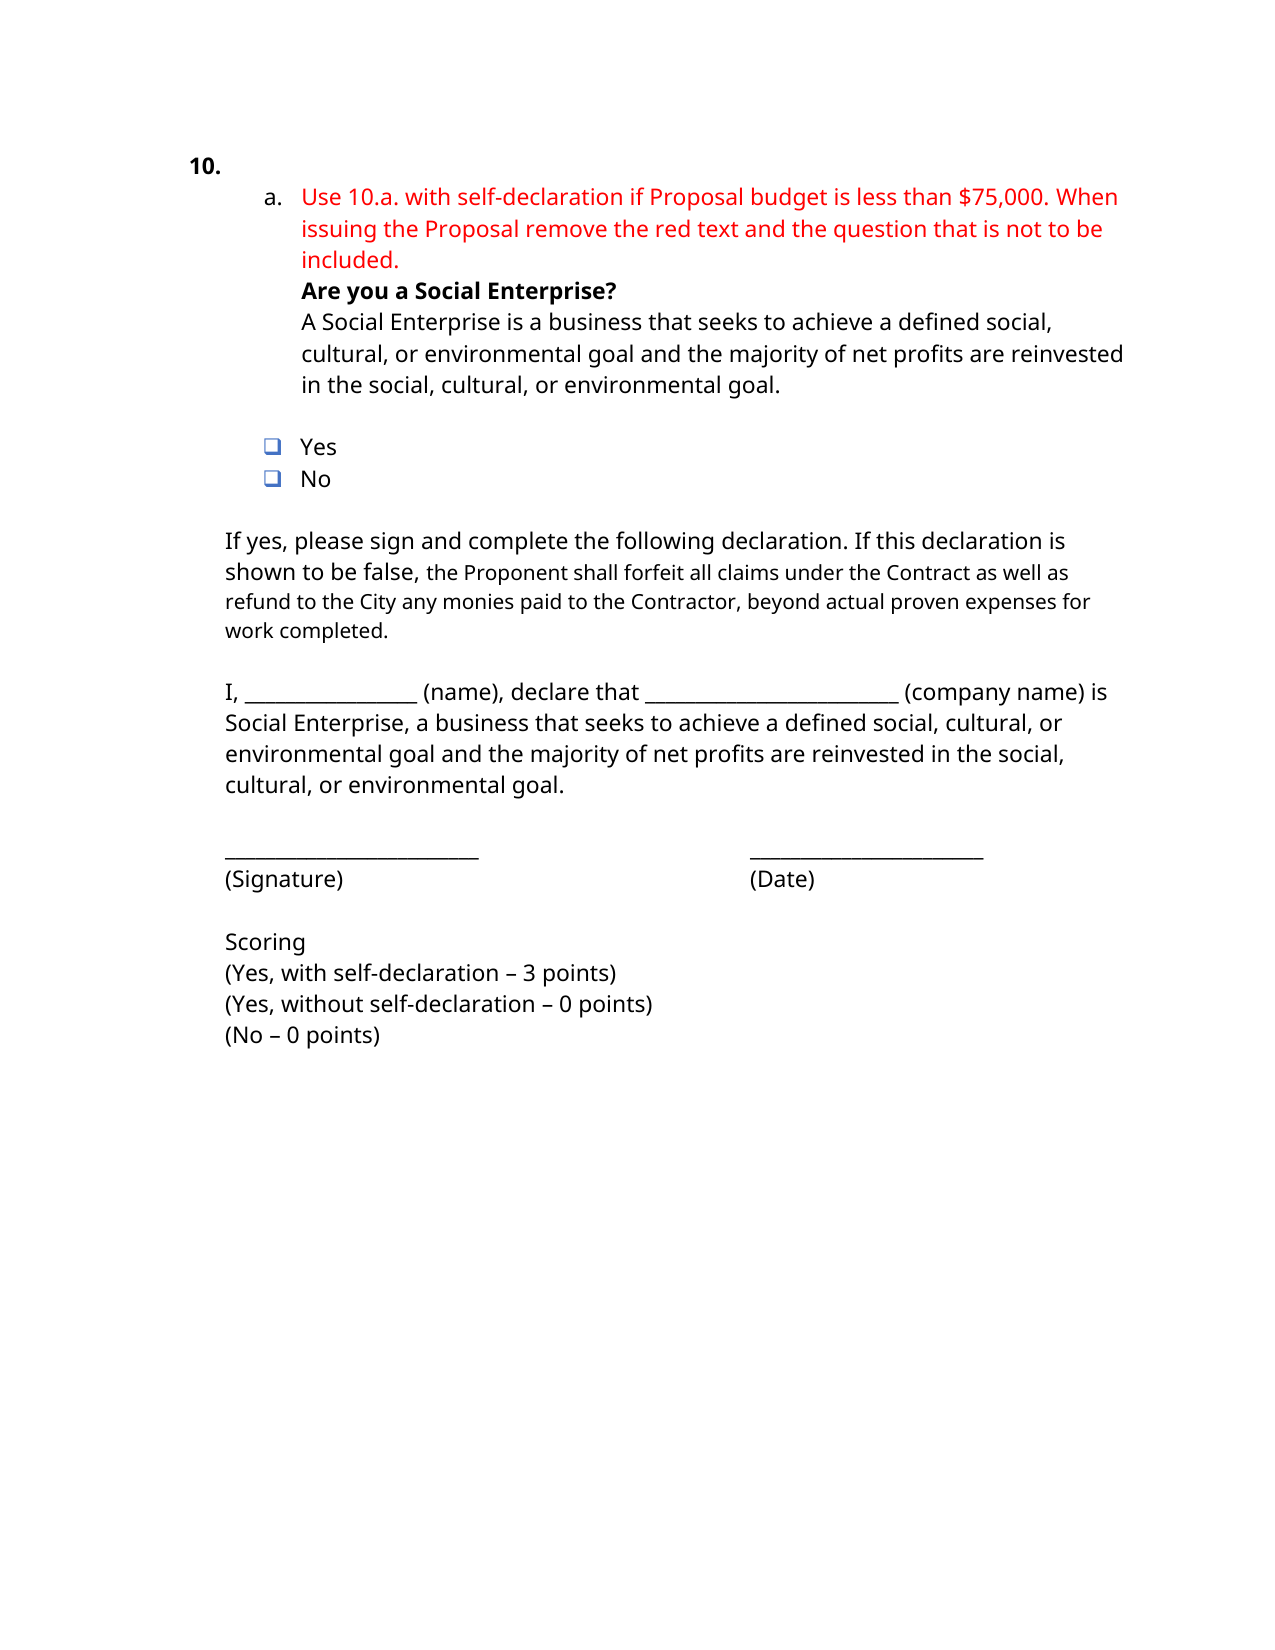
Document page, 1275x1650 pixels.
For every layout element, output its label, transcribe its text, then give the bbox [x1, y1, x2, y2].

text (Yes, without self-declaration – 0 points) [225, 988, 1125, 1019]
text I, _________________ (name), declare that _________________________ (company name) is Social Enterprise, a business that seeks to achieve a defined social, cultural, or environmental goal and the majority of net profits are reinvested in the social, cultural, or environmental goal. [225, 676, 1125, 801]
text _________________________ _______________________ (Signature) (Date) [225, 801, 1125, 894]
text Scoring [225, 926, 1125, 957]
list Use 10.a. with self-declaration if Proposal budget is less than $75,000. When issuing the Proposal remove the red text and the question that is not to be included. Are you a Social Enterprise? A Social Enterprise is a business that seeks to achieve a defined social, cultural, or environmental goal and the majority of net profits are reinvested in the social, cultural, or environmental goal. [263, 181, 1125, 431]
text (Yes, with self-declaration – 3 points) [225, 957, 1125, 988]
list Yes [262, 431, 1125, 462]
text If yes, please sign and complete the following declaration. If this declaration is shown to be false, the Proponent shall forfeit all claims under the Contract as well as refund to the City any monies paid to the Contractor, beyond actual proven expenses for work completed. [225, 525, 1125, 676]
list No [262, 462, 1125, 494]
text (No – 0 points) [225, 1019, 1125, 1051]
